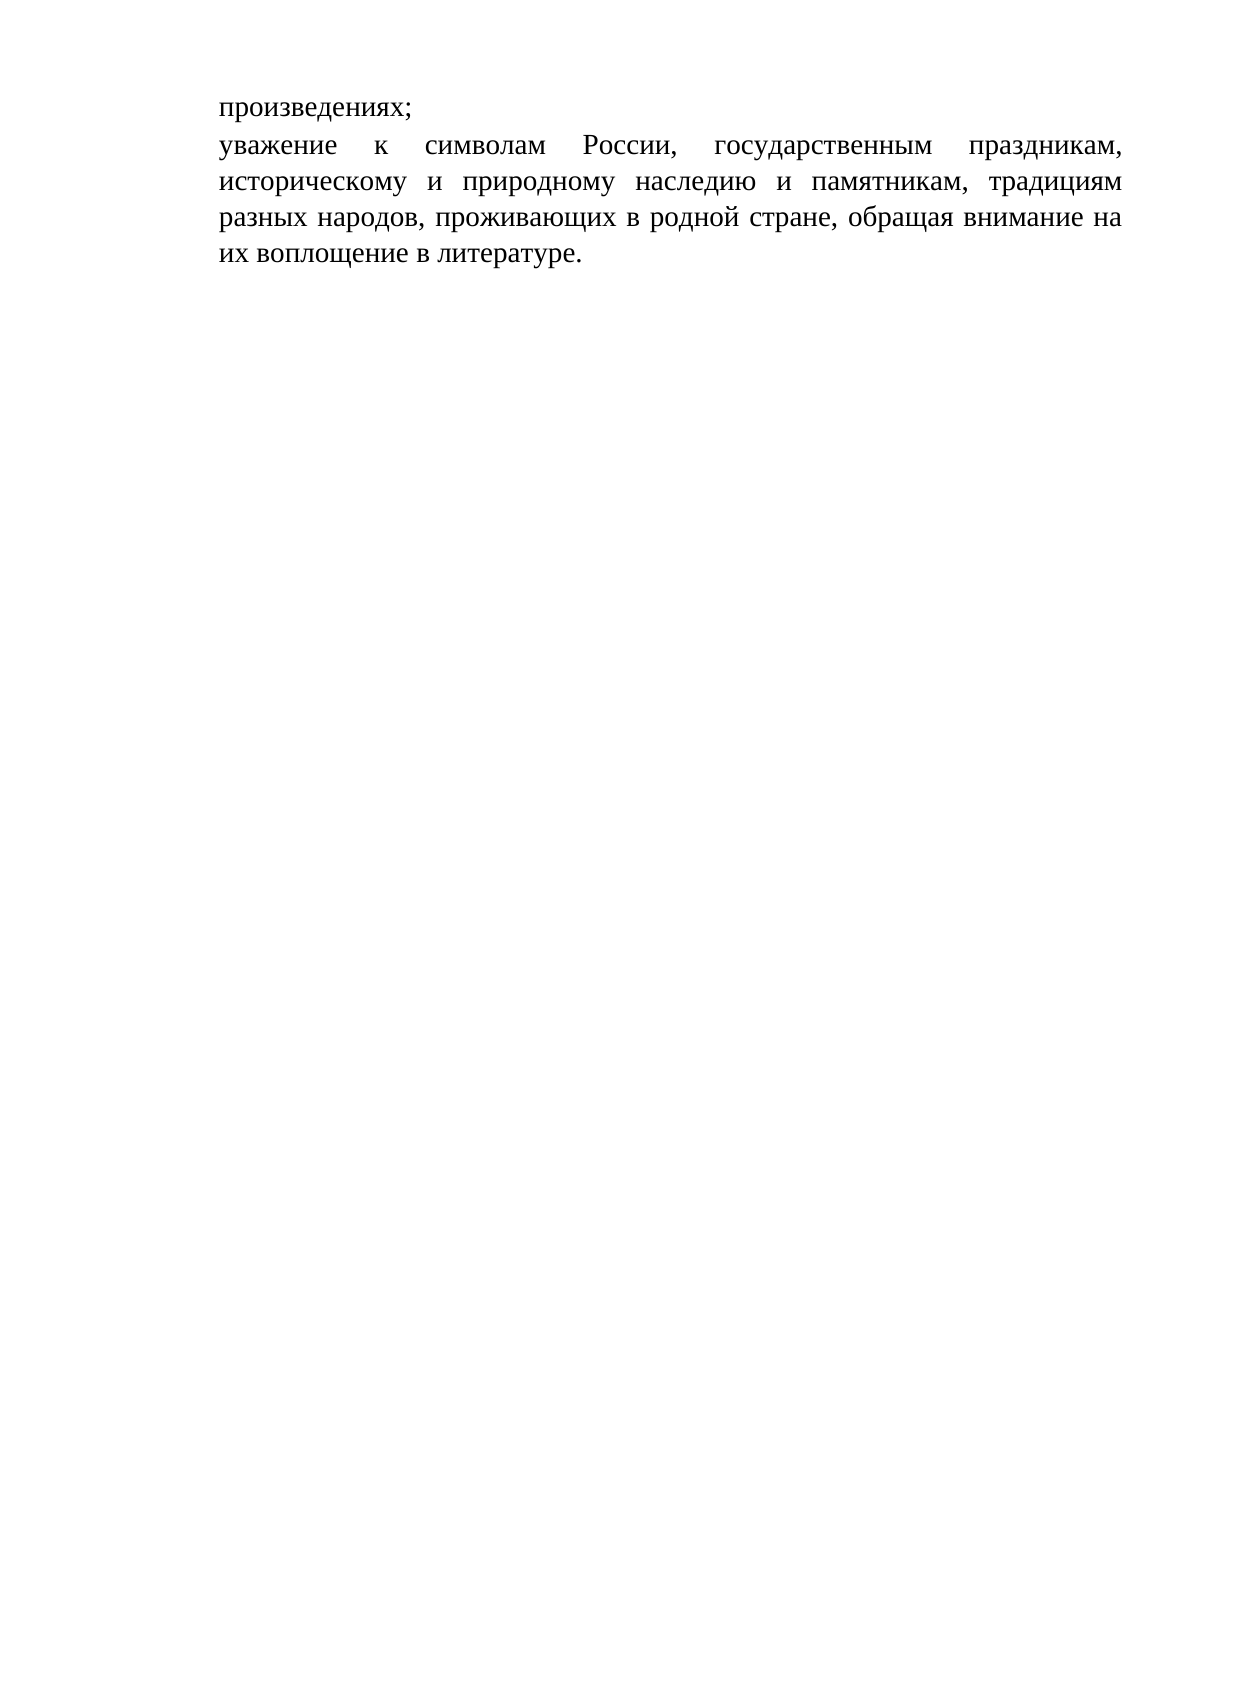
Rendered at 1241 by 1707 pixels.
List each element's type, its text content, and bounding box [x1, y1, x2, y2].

text уважение к символам России, государственным праздникам, историческому и природному наследию и памятникам, традициям разных народов, проживающих в родной стране, обращая внимание на их воплощение в литературе. [219, 127, 1123, 269]
text произведениях; [219, 89, 1123, 122]
